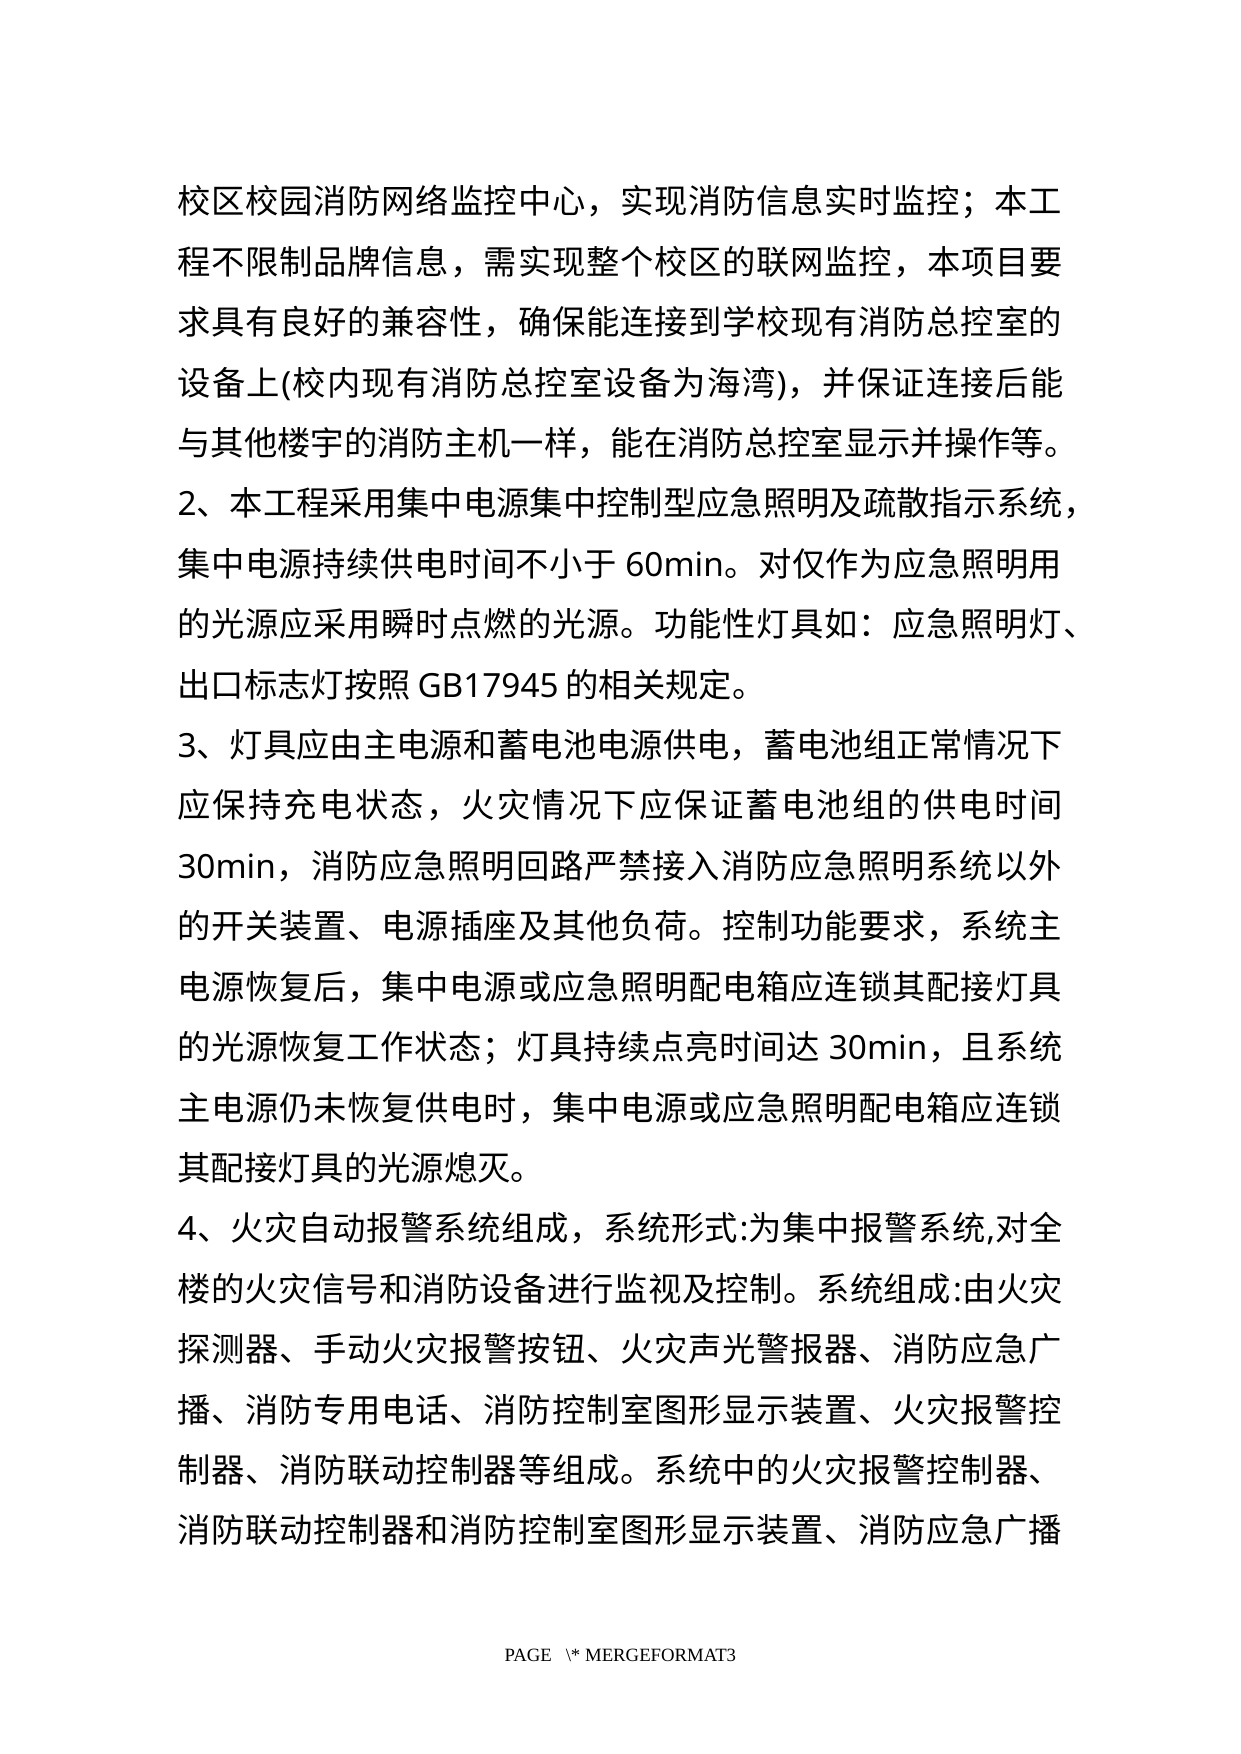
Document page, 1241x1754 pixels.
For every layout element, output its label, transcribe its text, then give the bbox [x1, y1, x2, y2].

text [177, 165, 1063, 467]
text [177, 1192, 1063, 1555]
text 2、本工程采用集中电源集中控制型应急照明及疏散指示系统，集中电源持续供电时间不小于60min。对仅作为应急照明用的光源应采用瞬时点燃的光源。功能性灯具如：应急照明灯、出口标志灯按照GB17945的相关规定。 [177, 467, 1063, 709]
text 3、灯具应由主电源和蓄电池电源供电，蓄电池组正常情况下应保持充电状态，火灾情况下应保证蓄电池组的供电时间30min，消防应急照明回路严禁接入消防应急照明系统以外的开关装置、电源插座及其他负荷。控制功能要求，系统主电源恢复后，集中电源或应急照明配电箱应连锁其配接灯具的光源恢复工作状态；灯具持续点亮时间达30min，且系统主电源仍未恢复供电时，集中电源或应急照明配电箱应连锁其配接灯具的光源熄灭。 [177, 709, 1063, 1192]
